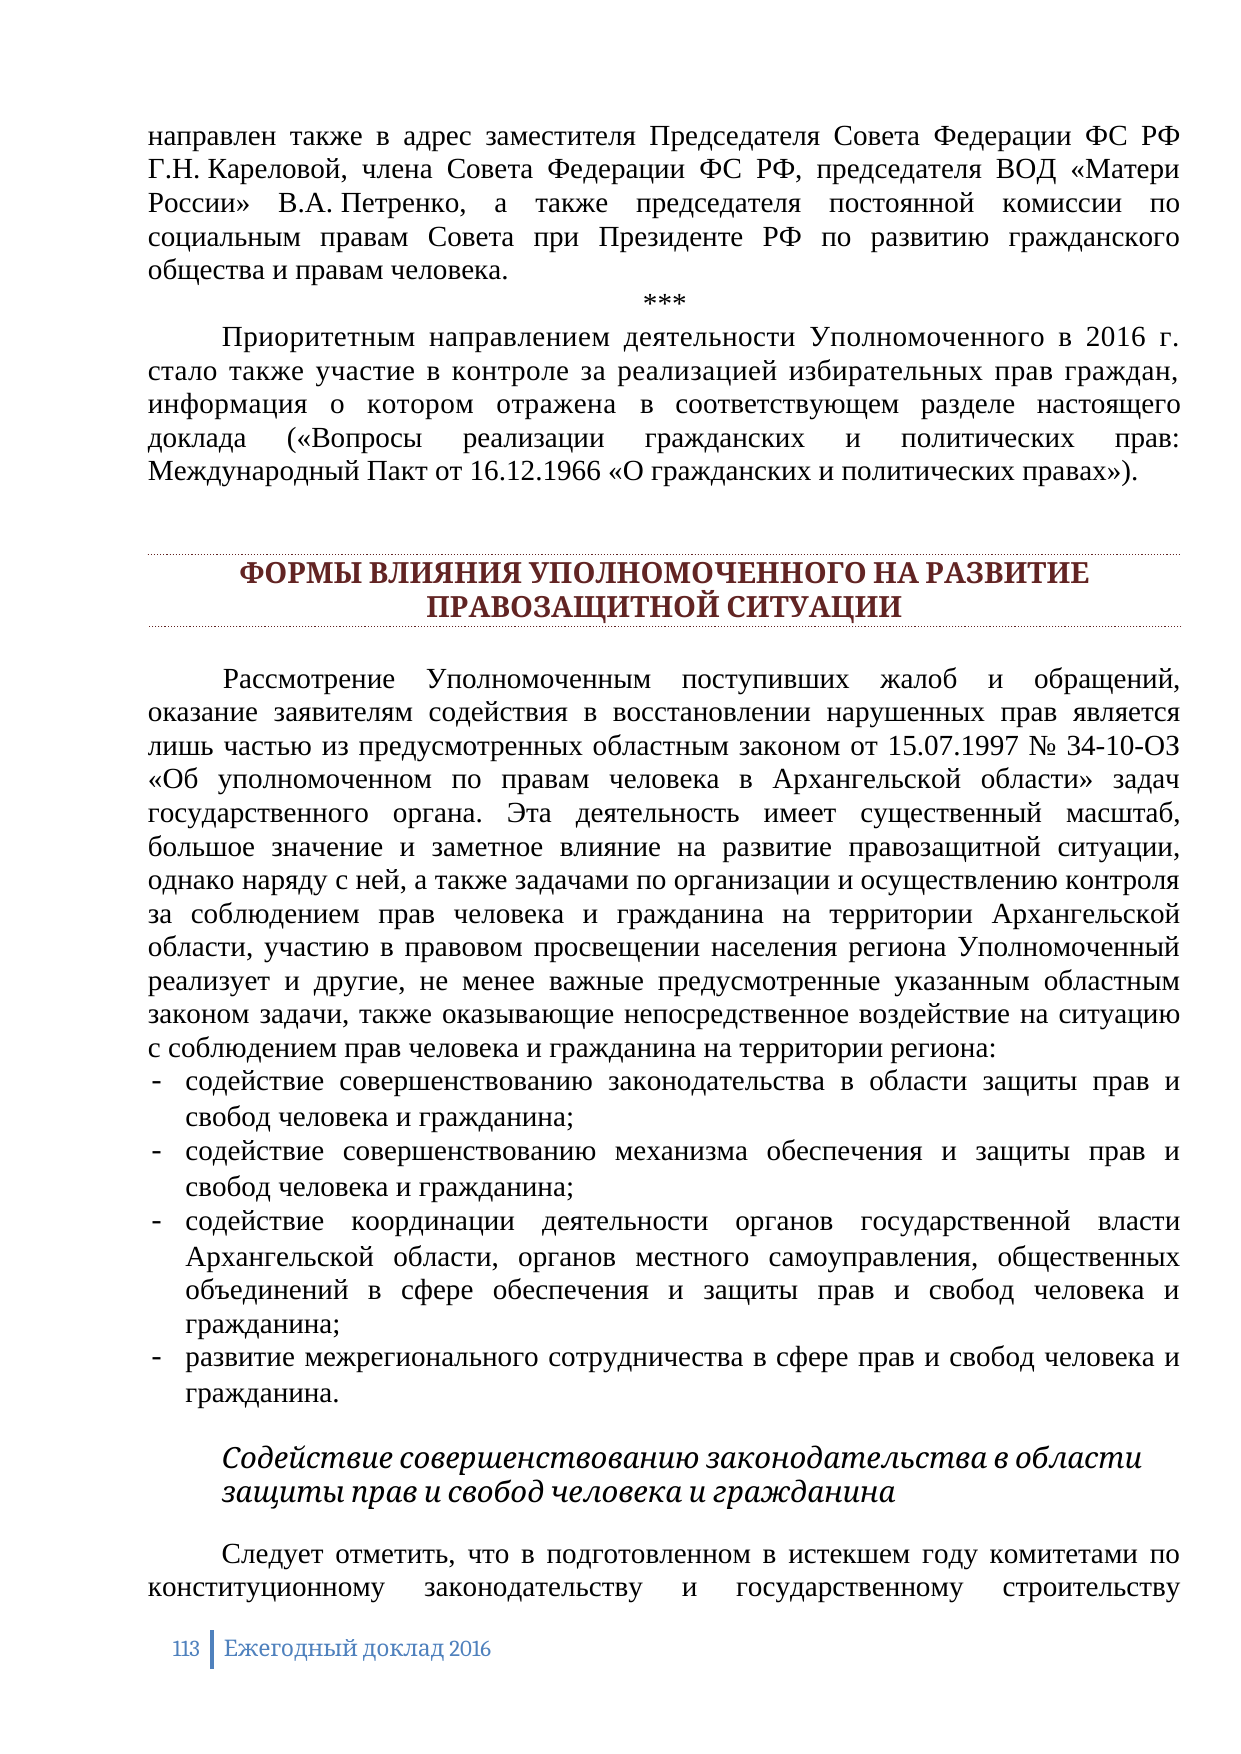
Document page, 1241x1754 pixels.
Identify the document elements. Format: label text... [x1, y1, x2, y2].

subtitle Содействие совершенствованию законодательства в области защиты прав и свобод человека и гражданина [222, 1442, 1181, 1509]
text Приоритетным направлением деятельности Уполномоченного в 2016 г. стало также участие в контроле за реализацией избирательных прав граждан, информация о котором отражена в соответствующем разделе настоящего доклада («Вопросы реализации гражданских и политических прав: Международный Пакт от 16.12.1966 «О гражданских и политических правах»). [148, 319, 1181, 487]
text *** [148, 286, 1181, 319]
list содействие совершенствованию законодательства в области защиты прав и свобод человека и гражданина; [148, 1063, 1181, 1133]
list развитие межрегионального сотрудничества в сфере прав и свобод человека и гражданина. [148, 1339, 1181, 1409]
list содействие координации деятельности органов государственной власти Архангельской области, органов местного самоуправления, общественных объединений в сфере обеспечения и защиты прав и свобод человека и гражданина; [148, 1203, 1181, 1339]
subtitle Формы влияния Уполномоченного на развитие правозащитной ситуации [148, 554, 1181, 627]
list содействие совершенствованию механизма обеспечения и защиты прав и свобод человека и гражданина; [148, 1133, 1181, 1203]
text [148, 1536, 1181, 1603]
text Рассмотрение Уполномоченным поступивших жалоб и обращений, оказание заявителям содействия в восстановлении нарушенных прав является лишь частью из предусмотренных областным законом от 15.07.1997 № 34-10-ОЗ «Об уполномоченном по правам человека в Архангельской области» задач государственного органа. Эта деятельность имеет существенный масштаб, большое значение и заметное влияние на развитие правозащитной ситуации, однако наряду с ней, а также задачами по организации и осуществлению контроля за соблюдением прав человека и гражданина на территории Архангельской области, участию в правовом просвещении населения региона Уполномоченный реализует и другие, не менее важные предусмотренные указанным областным законом задачи, также оказывающие непосредственное воздействие на ситуацию с соблюдением прав человека и гражданина на территории региона: [148, 661, 1181, 1063]
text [148, 118, 1181, 286]
